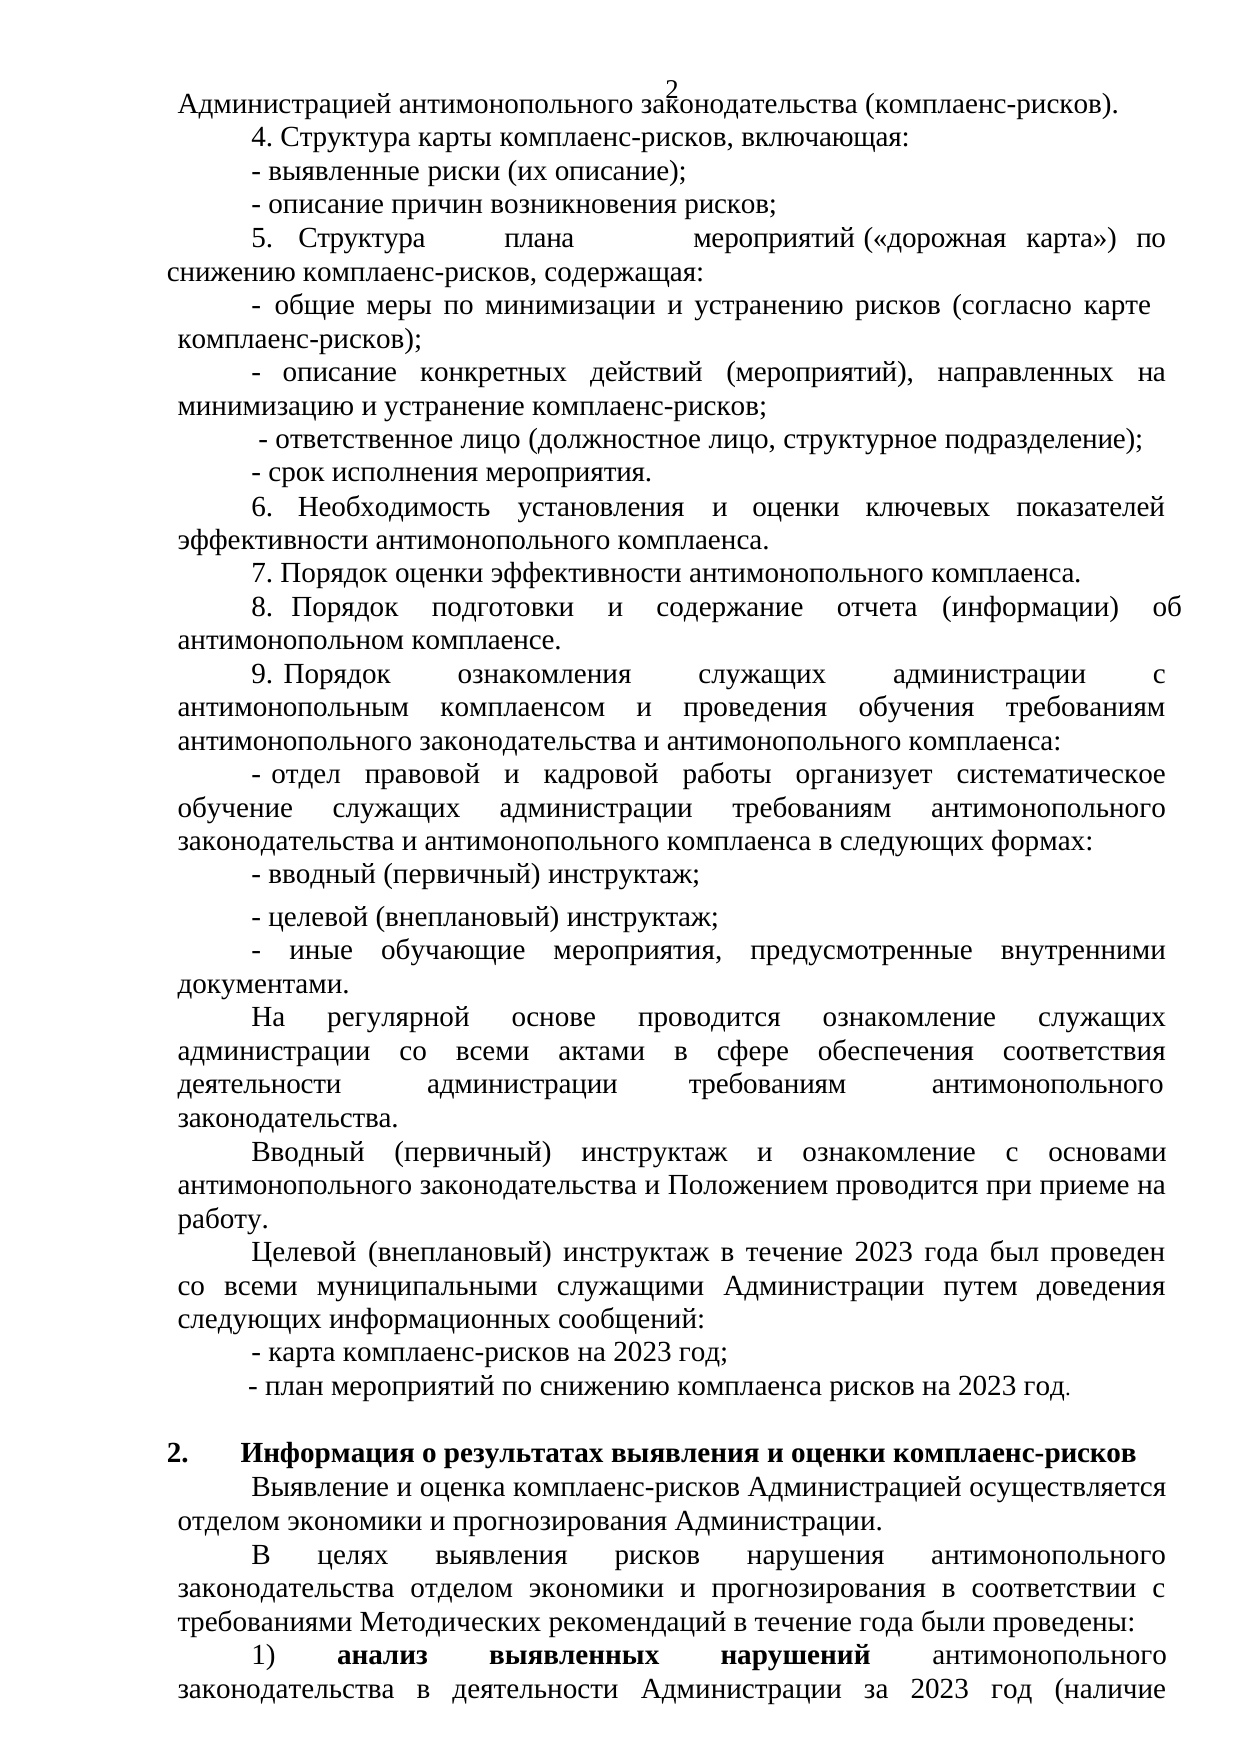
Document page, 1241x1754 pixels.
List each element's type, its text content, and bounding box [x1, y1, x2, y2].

text Целевой (внеплановый) инструктаж в течение 2023 года был проведен со всеми муниципальными служащими Администрации путем доведения следующих информационных сообщений: [177, 1234, 1166, 1335]
list иные обучающие мероприятия, предусмотренные внутренними документами. [177, 932, 1166, 999]
list Структура плана мероприятий («дорожная карта») по снижению комплаенс-рисков, содержащая: [167, 220, 1166, 287]
list срок исполнения мероприятия. [251, 455, 1178, 489]
list вводный (первичный) инструктаж; [251, 857, 1178, 891]
list Необходимость установления и оценки ключевых показателей эффективности антимонопольного комплаенса. [177, 489, 1167, 556]
list карта комплаенс-рисков на 2023 год; [251, 1335, 1178, 1368]
list Порядок подготовки и содержание отчета (информации) об антимонопольном комплаенсе. [177, 589, 1182, 656]
subtitle Информация о результатах выявления и оценки комплаенс-рисков [167, 1436, 1178, 1469]
list целевой (внеплановый) инструктаж; [251, 899, 1178, 932]
list отдел правовой и кадровой работы организует систематическое обучение служащих администрации требованиям антимонопольного законодательства и антимонопольного комплаенса в следующих формах: [177, 756, 1167, 857]
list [177, 86, 1167, 120]
list Порядок ознакомления служащих администрации с антимонопольным комплаенсом и проведения обучения требованиям антимонопольного законодательства и антимонопольного комплаенса: [177, 656, 1166, 756]
list описание причин возникновения рисков; [251, 187, 1178, 220]
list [177, 1637, 1167, 1704]
list Структура карты комплаенс-рисков, включающая: [251, 120, 1178, 153]
list выявленные риски (их описание); [251, 153, 1178, 187]
text Выявление и оценка комплаенс-рисков Администрацией осуществляется отделом экономики и прогнозирования Администрации. [177, 1469, 1167, 1537]
text - план мероприятий по снижению комплаенса рисков на 2023 год. [241, 1368, 1178, 1402]
text Вводный (первичный) инструктаж и ознакомление с основами антимонопольного законодательства и Положением проводится при приеме на работу. [177, 1134, 1167, 1234]
list общие меры по минимизации и устранению рисков (согласно карте комплаенс-рисков); [177, 287, 1166, 354]
list Порядок оценки эффективности антимонопольного комплаенса. [251, 556, 1178, 589]
text В целях выявления рисков нарушения антимонопольного законодательства отделом экономики и прогнозирования в соответствии с требованиями Методических рекомендаций в течение года были проведены: [177, 1537, 1166, 1637]
text На регулярной основе проводится ознакомление служащих администрации со всеми актами в сфере обеспечения соответствия деятельности администрации требованиям антимонопольного законодательства. [177, 999, 1166, 1134]
list описание конкретных действий (мероприятий), направленных на минимизацию и устранение комплаенс-рисков; [177, 354, 1166, 422]
list ответственное лицо (должностное лицо, структурное подразделение); [258, 422, 1178, 455]
